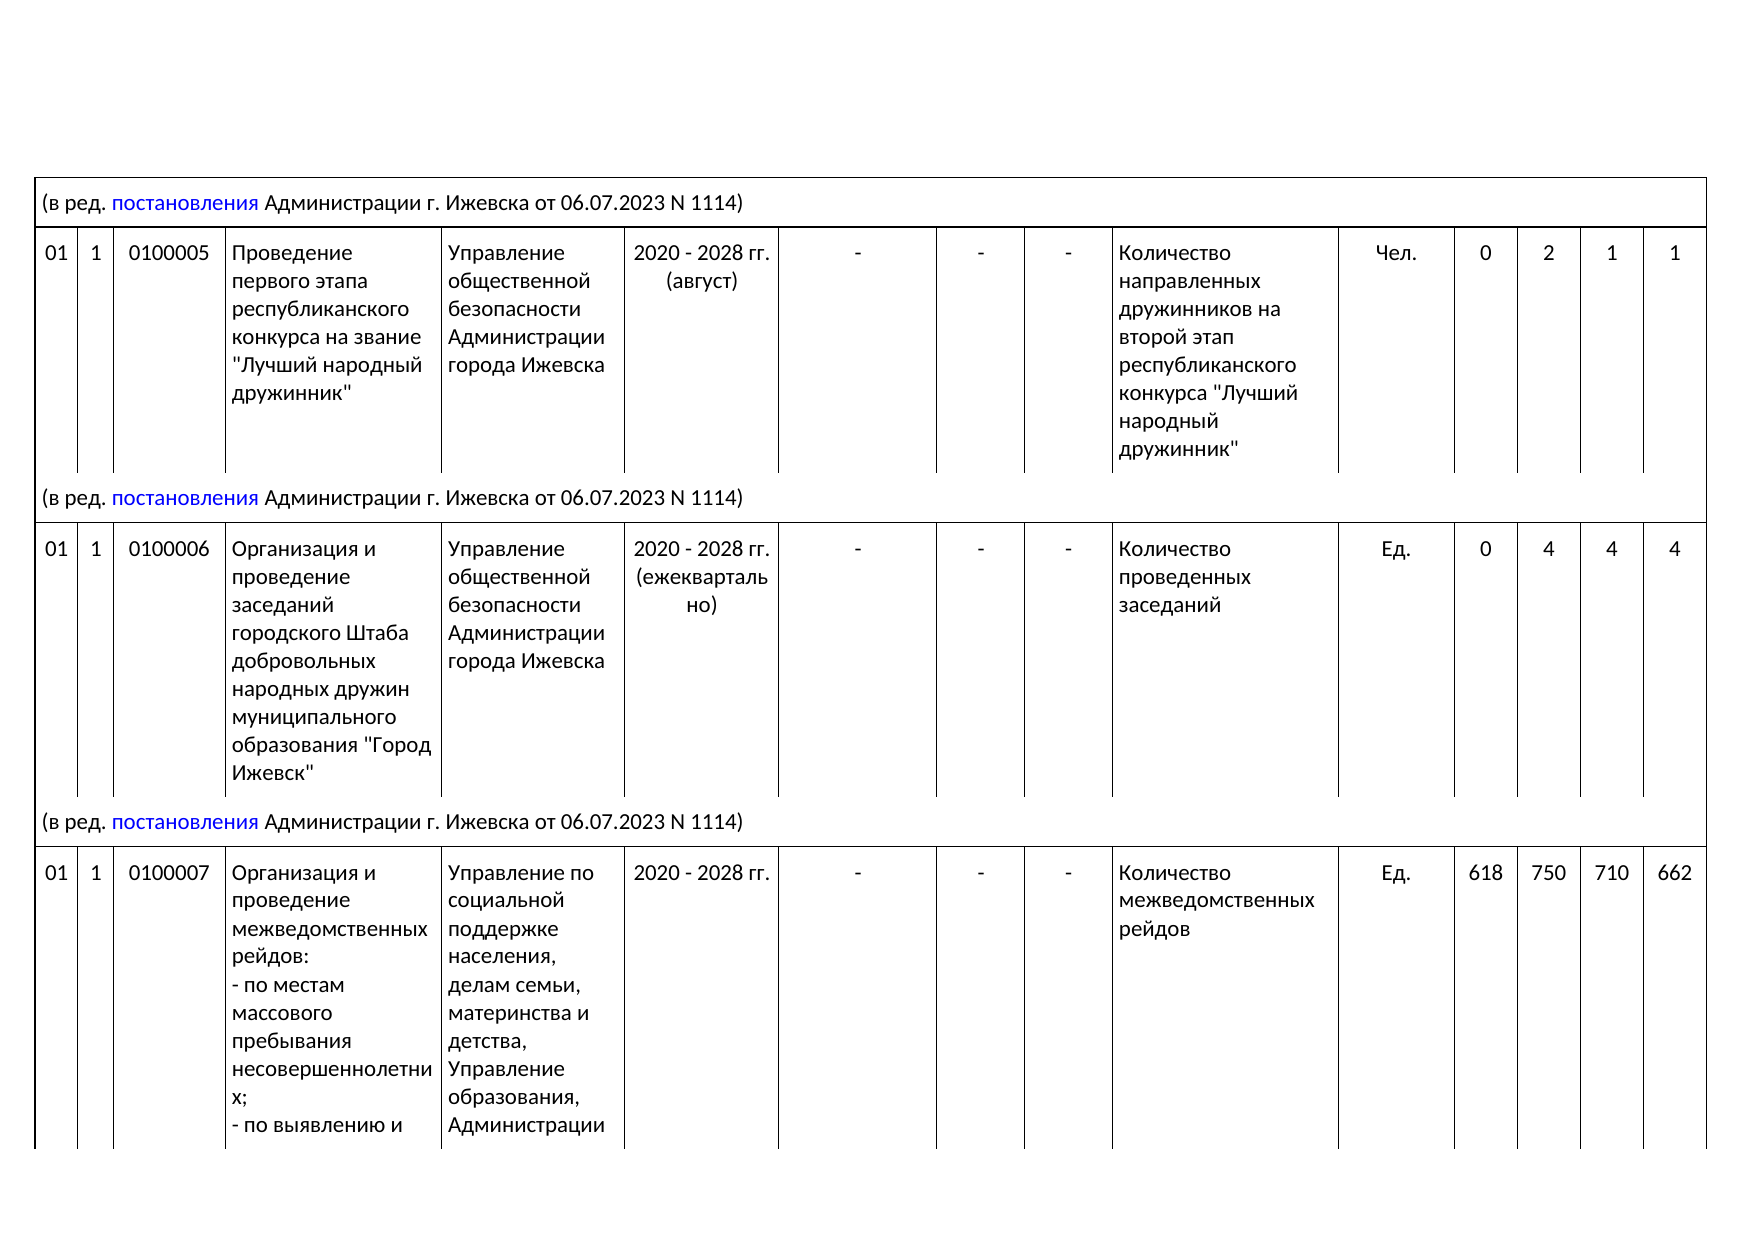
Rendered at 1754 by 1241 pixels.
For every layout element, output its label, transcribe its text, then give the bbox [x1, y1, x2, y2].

table_cell Ед. [1339, 523, 1454, 797]
table_cell 01 [36, 847, 77, 1148]
table_cell 710 [1581, 847, 1643, 1148]
table_cell - [937, 847, 1024, 1148]
table_cell Количество проведенных заседаний [1113, 523, 1338, 797]
table_cell (в ред. постановления Администрации г. Ижевска от 06.07.2023 N 1114) [36, 473, 1706, 522]
table_cell 4 [1518, 523, 1580, 797]
table_cell 2 [1518, 228, 1580, 473]
table_cell Организация и проведение заседаний городского Штаба добровольных народных дружин муниципального образования "Город Ижевск" [226, 523, 441, 797]
table_cell 750 [1518, 847, 1580, 1148]
table_cell 4 [1581, 523, 1643, 797]
table_cell 2020 - 2028 гг. (ежеквартально) [625, 523, 778, 797]
table_cell Чел. [1339, 228, 1454, 473]
table_cell 0 [1455, 523, 1517, 797]
table_cell 0100006 [114, 523, 225, 797]
table_cell Управление общественной безопасности Администрации города Ижевска [442, 523, 624, 797]
table_cell - [779, 523, 936, 797]
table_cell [1113, 847, 1338, 1148]
table_cell 1 [78, 523, 113, 797]
table_cell - [779, 228, 936, 473]
table_cell (в ред. постановления Администрации г. Ижевска от 06.07.2023 N 1114) [36, 797, 1706, 846]
table_cell - [937, 228, 1024, 473]
table_cell Ед. [1339, 847, 1454, 1148]
table_cell 2020 - 2028 гг. [625, 847, 778, 1148]
table_cell Управление общественной безопасности Администрации города Ижевска [442, 228, 624, 473]
table_cell 1 [78, 847, 113, 1148]
table_cell Проведение первого этапа республиканского конкурса на звание "Лучший народный дружинник" [226, 228, 441, 473]
table_cell - [1025, 847, 1112, 1148]
table_cell 4 [1644, 523, 1706, 797]
table_cell - [937, 523, 1024, 797]
table_cell (в ред. постановления Администрации г. Ижевска от 06.07.2023 N 1114) [36, 178, 1706, 226]
table_cell 0100007 [114, 847, 225, 1148]
table_cell 0 [1455, 228, 1517, 473]
table_cell - [779, 847, 936, 1148]
table_cell - [1025, 523, 1112, 797]
table_cell 618 [1455, 847, 1517, 1148]
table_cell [442, 847, 624, 1148]
table_cell 0100005 [114, 228, 225, 473]
table_cell 1 [78, 228, 113, 473]
table_cell Количество направленных дружинников на второй этап республиканского конкурса "Лучший народный дружинник" [1113, 228, 1338, 473]
table_cell - [1025, 228, 1112, 473]
table_cell 2020 - 2028 гг. (август) [625, 228, 778, 473]
table_cell 01 [36, 228, 77, 473]
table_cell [226, 847, 441, 1148]
table_cell 662 [1644, 847, 1706, 1148]
table_cell 1 [1581, 228, 1643, 473]
table_cell 01 [36, 523, 77, 797]
table_cell 1 [1644, 228, 1706, 473]
